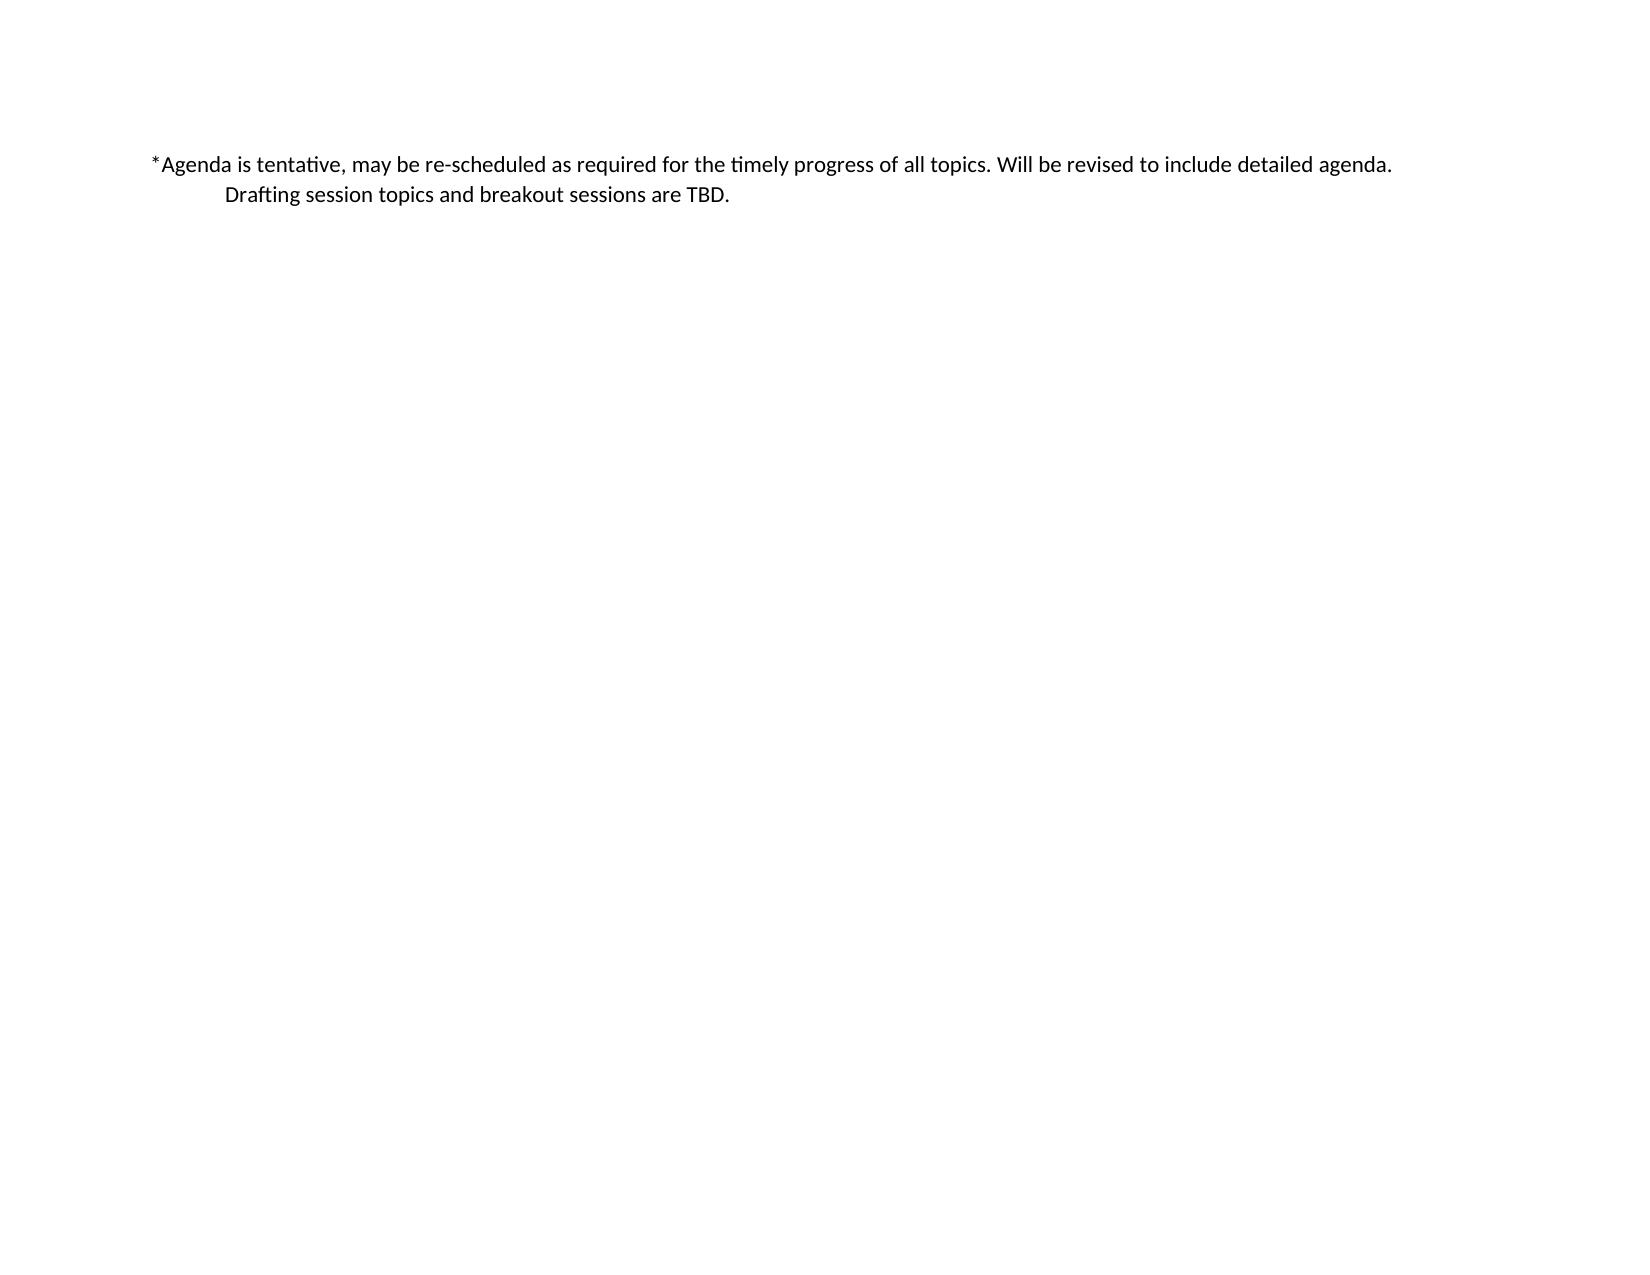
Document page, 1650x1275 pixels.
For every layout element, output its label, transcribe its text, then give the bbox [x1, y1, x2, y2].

list Drafting session topics and breakout sessions are TBD. [225, 180, 1500, 208]
list *Agenda is tentative, may be re-scheduled as required for the timely progress of all topics. Will be revised to include detailed agenda. [150, 150, 1500, 178]
